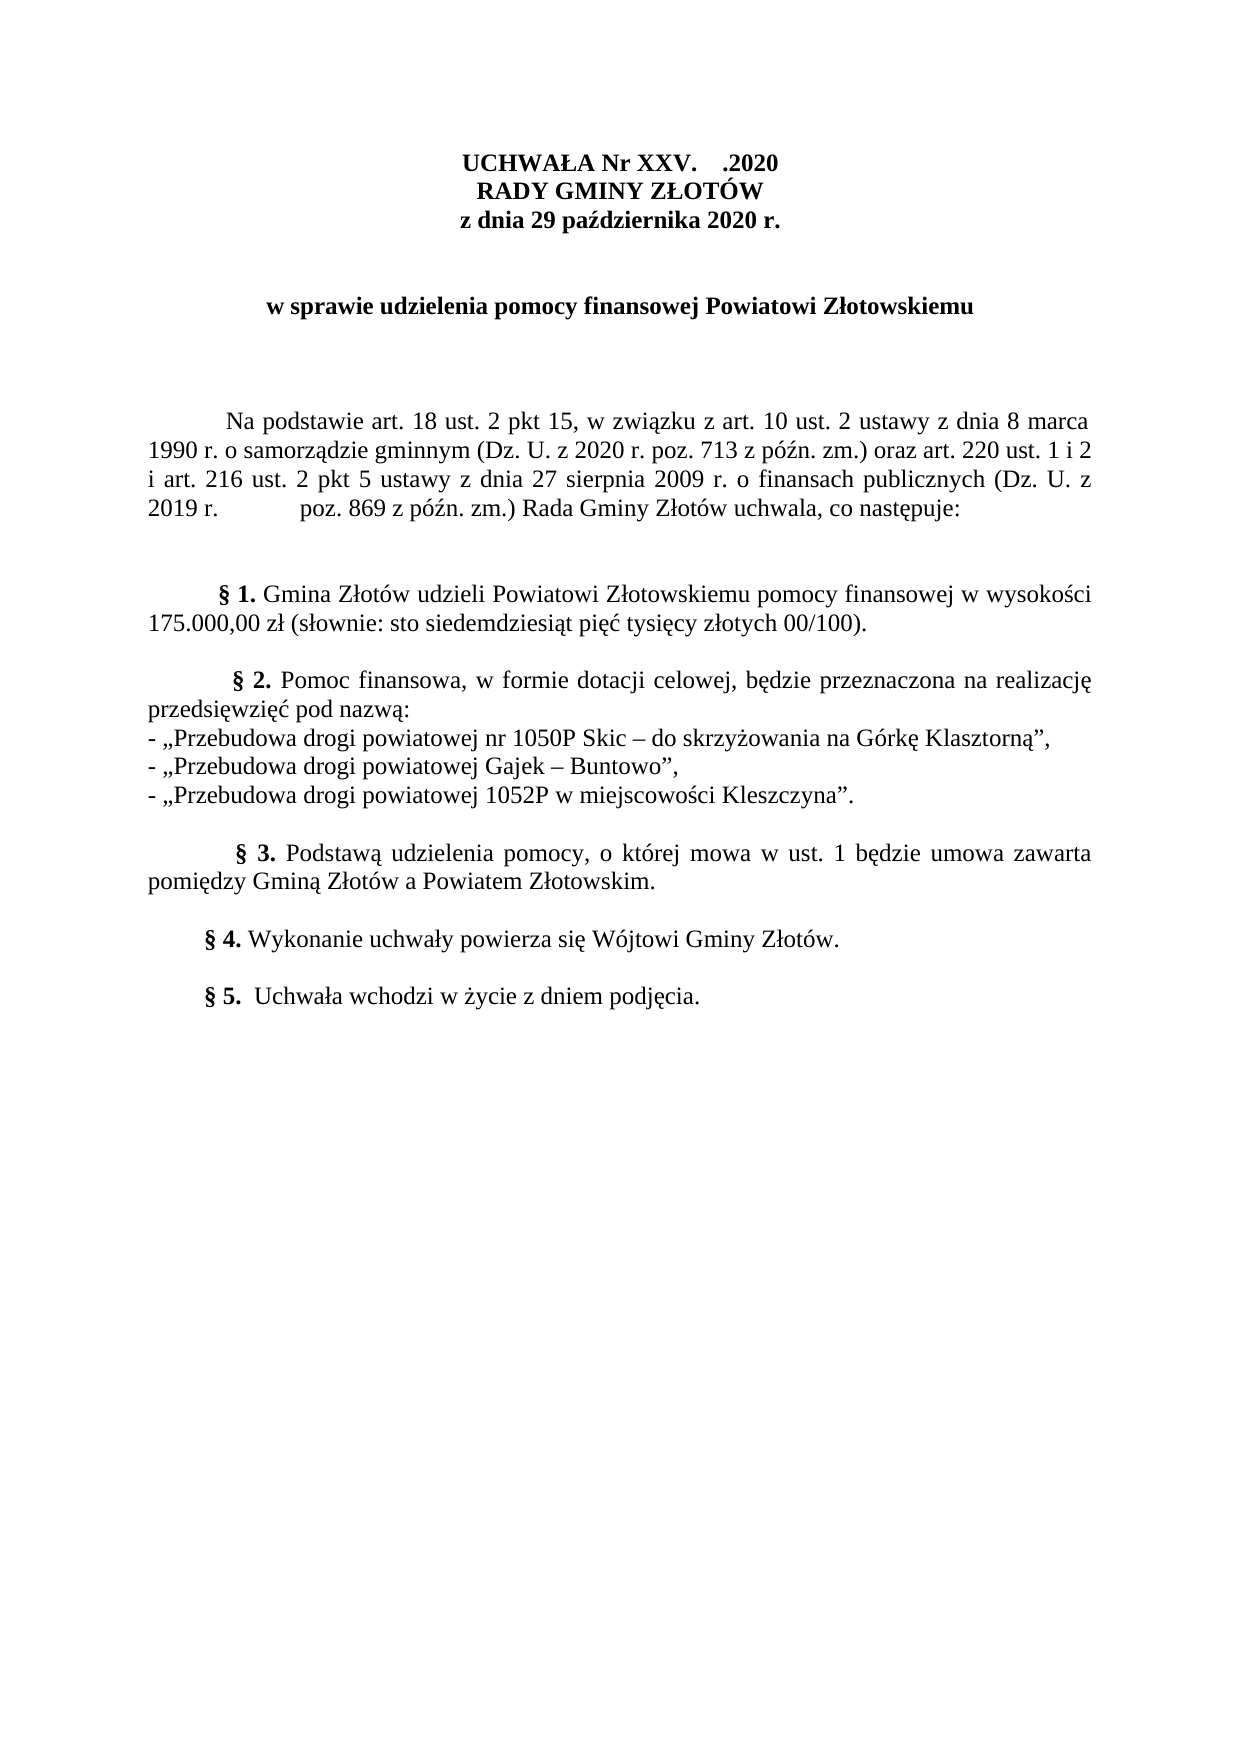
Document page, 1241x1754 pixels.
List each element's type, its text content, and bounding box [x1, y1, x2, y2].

text UCHWAŁA Nr XXV. .2020 [148, 148, 1093, 176]
text - „Przebudowa drogi powiatowej Gajek – Buntowo”, [148, 751, 1093, 780]
text RADY GMINY ZŁOTÓW [148, 176, 1093, 205]
text - „Przebudowa drogi powiatowej nr 1050P Skic – do skrzyżowania na Górkę Klasztorną”, [148, 723, 1093, 751]
text § 5. Uchwała wchodzi w życie z dniem podjęcia. [148, 981, 1093, 1010]
text § 3. Podstawą udzielenia pomocy, o której mowa w ust. 1 będzie umowa zawarta pomiędzy Gminą Złotów a Powiatem Złotowskim. [148, 838, 1093, 895]
text § 1. Gmina Złotów udzieli Powiatowi Złotowskiemu pomocy finansowej w wysokości 175.000,00 zł (słownie: sto siedemdziesiąt pięć tysięcy złotych 00/100). [148, 579, 1093, 636]
text - „Przebudowa drogi powiatowej 1052P w miejscowości Kleszczyna”. [148, 780, 1093, 809]
text Na podstawie art. 18 ust. 2 pkt 15, w związku z art. 10 ust. 2 ustawy z dnia 8 marca 1990 r. o samorządzie gminnym (Dz. U. z 2020 r. poz. 713 z późn. zm.) oraz art. 220 ust. 1 i 2 i art. 216 ust. 2 pkt 5 ustawy z dnia 27 sierpnia 2009 r. o finansach publicznych (Dz. U. z 2019 r. poz. 869 z późn. zm.) Rada Gminy Złotów uchwala, co następuje: [148, 406, 1093, 521]
text z dnia 29 października 2020 r. [148, 205, 1093, 234]
text § 4. Wykonanie uchwały powierza się Wójtowi Gminy Złotów. [148, 924, 1093, 953]
text § 2. Pomoc finansowa, w formie dotacji celowej, będzie przeznaczona na realizację przedsięwzięć pod nazwą: [148, 665, 1093, 723]
text w sprawie udzielenia pomocy finansowej Powiatowi Złotowskiemu [148, 291, 1093, 320]
